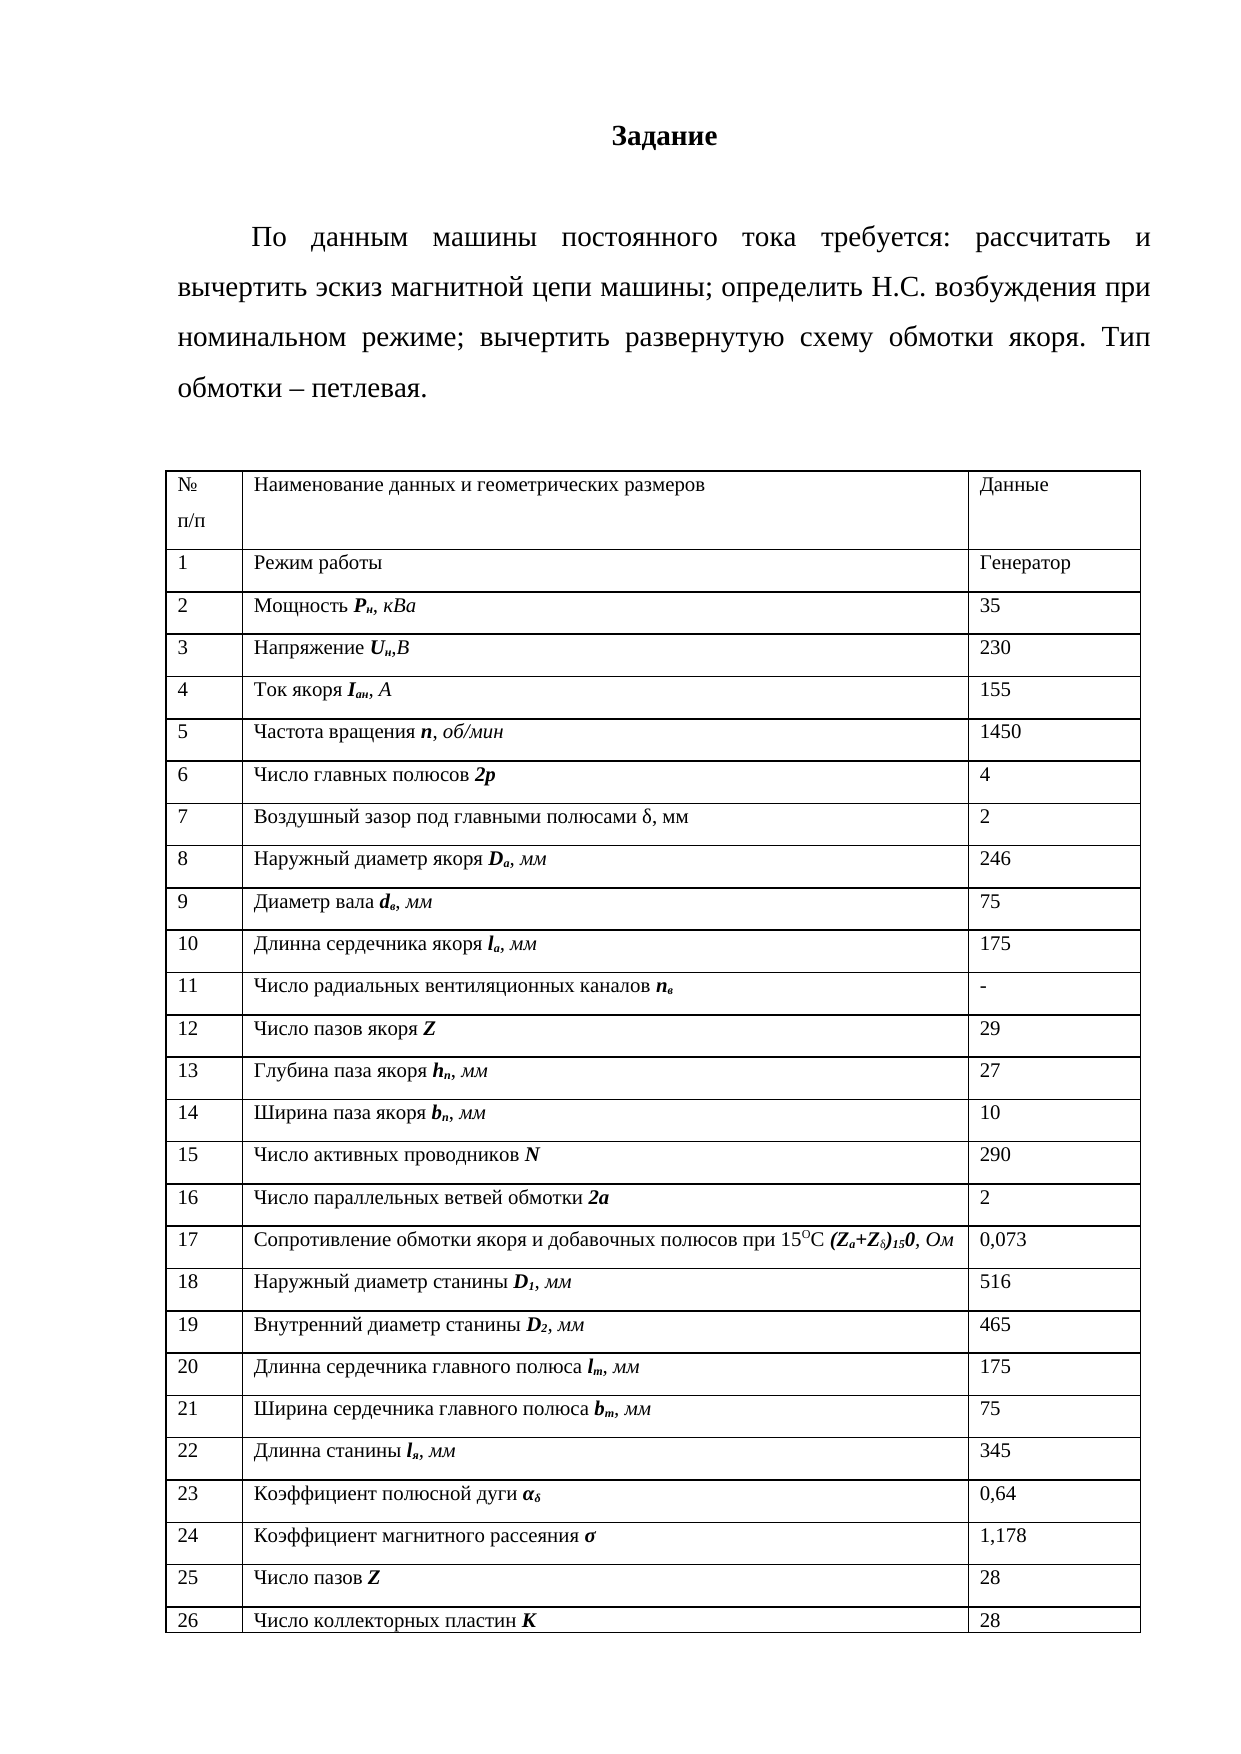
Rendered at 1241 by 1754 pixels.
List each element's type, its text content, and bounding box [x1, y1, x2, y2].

table_cell 9 [167, 889, 242, 929]
table_cell 3 [167, 635, 242, 676]
table_cell 1 [167, 550, 242, 591]
table_cell Наружный диаметр якоря Da, мм [243, 846, 968, 887]
table_cell Частота вращения n, об/мин [243, 720, 968, 760]
table_cell 2 [969, 1185, 1140, 1225]
table_cell Мощность Рн, кВа [243, 593, 968, 633]
table_cell Воздушный зазор под главными полюсами δ, мм [243, 804, 968, 845]
table_cell Глубина паза якоря hn, мм [243, 1058, 968, 1098]
table_cell Ток якоря Iан, А [243, 677, 968, 718]
table_header Данные [969, 472, 1140, 549]
table_cell 465 [969, 1312, 1140, 1352]
table_cell 25 [167, 1565, 242, 1606]
table_cell Коэффициент полюсной дуги αδ [243, 1481, 968, 1521]
table_cell 15 [167, 1142, 242, 1183]
table_cell Генератор [969, 550, 1140, 591]
table_cell 35 [969, 593, 1140, 633]
text По данным машины постоянного тока требуется: рассчитать и вычертить эскиз магнитной цепи машины; определить Н.С. возбуждения при номинальном режиме; вычертить развернутую схему обмотки якоря. Тип обмотки – петлевая. [177, 219, 1152, 403]
table_cell 175 [969, 931, 1140, 972]
table_cell 6 [167, 762, 242, 802]
table_cell 2 [969, 804, 1140, 845]
table_cell 20 [167, 1354, 242, 1394]
table_cell 75 [969, 1396, 1140, 1437]
table_cell Ширина сердечника главного полюса bm, мм [243, 1396, 968, 1437]
table_cell 28 [969, 1565, 1140, 1606]
table_cell 26 [167, 1608, 242, 1632]
table_cell Число главных полюсов 2р [243, 762, 968, 802]
table_cell 12 [167, 1016, 242, 1056]
table_cell 4 [969, 762, 1140, 802]
table_cell 16 [167, 1185, 242, 1225]
table_cell Диаметр вала dв, мм [243, 889, 968, 929]
table_cell 290 [969, 1142, 1140, 1183]
table_cell 28 [969, 1608, 1140, 1632]
table_cell Ширина паза якоря bn, мм [243, 1100, 968, 1141]
table_cell Внутренний диаметр станины D2, мм [243, 1312, 968, 1352]
table_cell 516 [969, 1269, 1140, 1310]
table_cell 246 [969, 846, 1140, 887]
table_cell 2 [167, 593, 242, 633]
table_cell - [969, 973, 1140, 1014]
table_cell Режим работы [243, 550, 968, 591]
table_cell 14 [167, 1100, 242, 1141]
table_cell 155 [969, 677, 1140, 718]
table_cell 1450 [969, 720, 1140, 760]
table_cell 18 [167, 1269, 242, 1310]
table_cell Число пазов якоря Z [243, 1016, 968, 1056]
table_cell Число активных проводников N [243, 1142, 968, 1183]
table_cell Длинна сердечника якоря lа, мм [243, 931, 968, 972]
table_cell 24 [167, 1523, 242, 1564]
table_cell 27 [969, 1058, 1140, 1098]
table_cell 8 [167, 846, 242, 887]
table_cell 17 [167, 1227, 242, 1268]
table_cell 29 [969, 1016, 1140, 1056]
table_cell Число пазов Z [243, 1565, 968, 1606]
table_cell 22 [167, 1438, 242, 1479]
table_cell 10 [167, 931, 242, 972]
table_cell 4 [167, 677, 242, 718]
table_cell 345 [969, 1438, 1140, 1479]
table_cell 13 [167, 1058, 242, 1098]
table_cell 23 [167, 1481, 242, 1521]
table_cell 1,178 [969, 1523, 1140, 1564]
table_cell Число радиальных вентиляционных каналов nв [243, 973, 968, 1014]
table_cell Длинна станины lя, мм [243, 1438, 968, 1479]
table_cell Сопротивление обмотки якоря и добавочных полюсов при 15ОС (Za+Zδ)150, Ом [243, 1227, 968, 1268]
table_cell Напряжение Uн,В [243, 635, 968, 676]
table_cell 0,073 [969, 1227, 1140, 1268]
table_cell Длинна сердечника главного полюса lm, мм [243, 1354, 968, 1394]
table_header № п/п [167, 472, 242, 549]
table_cell 5 [167, 720, 242, 760]
table_cell 0,64 [969, 1481, 1140, 1521]
table_cell 19 [167, 1312, 242, 1352]
table_header Наименование данных и геометрических размеров [243, 472, 968, 549]
table_cell 175 [969, 1354, 1140, 1394]
table_cell 75 [969, 889, 1140, 929]
text Задание [177, 118, 1152, 152]
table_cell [243, 1608, 968, 1632]
table_cell Коэффициент магнитного рассеяния σ [243, 1523, 968, 1564]
table_cell 7 [167, 804, 242, 845]
table_cell 10 [969, 1100, 1140, 1141]
table_cell Наружный диаметр станины D1, мм [243, 1269, 968, 1310]
table_cell Число параллельных ветвей обмотки 2а [243, 1185, 968, 1225]
table_cell 11 [167, 973, 242, 1014]
table_cell 21 [167, 1396, 242, 1437]
table_cell 230 [969, 635, 1140, 676]
